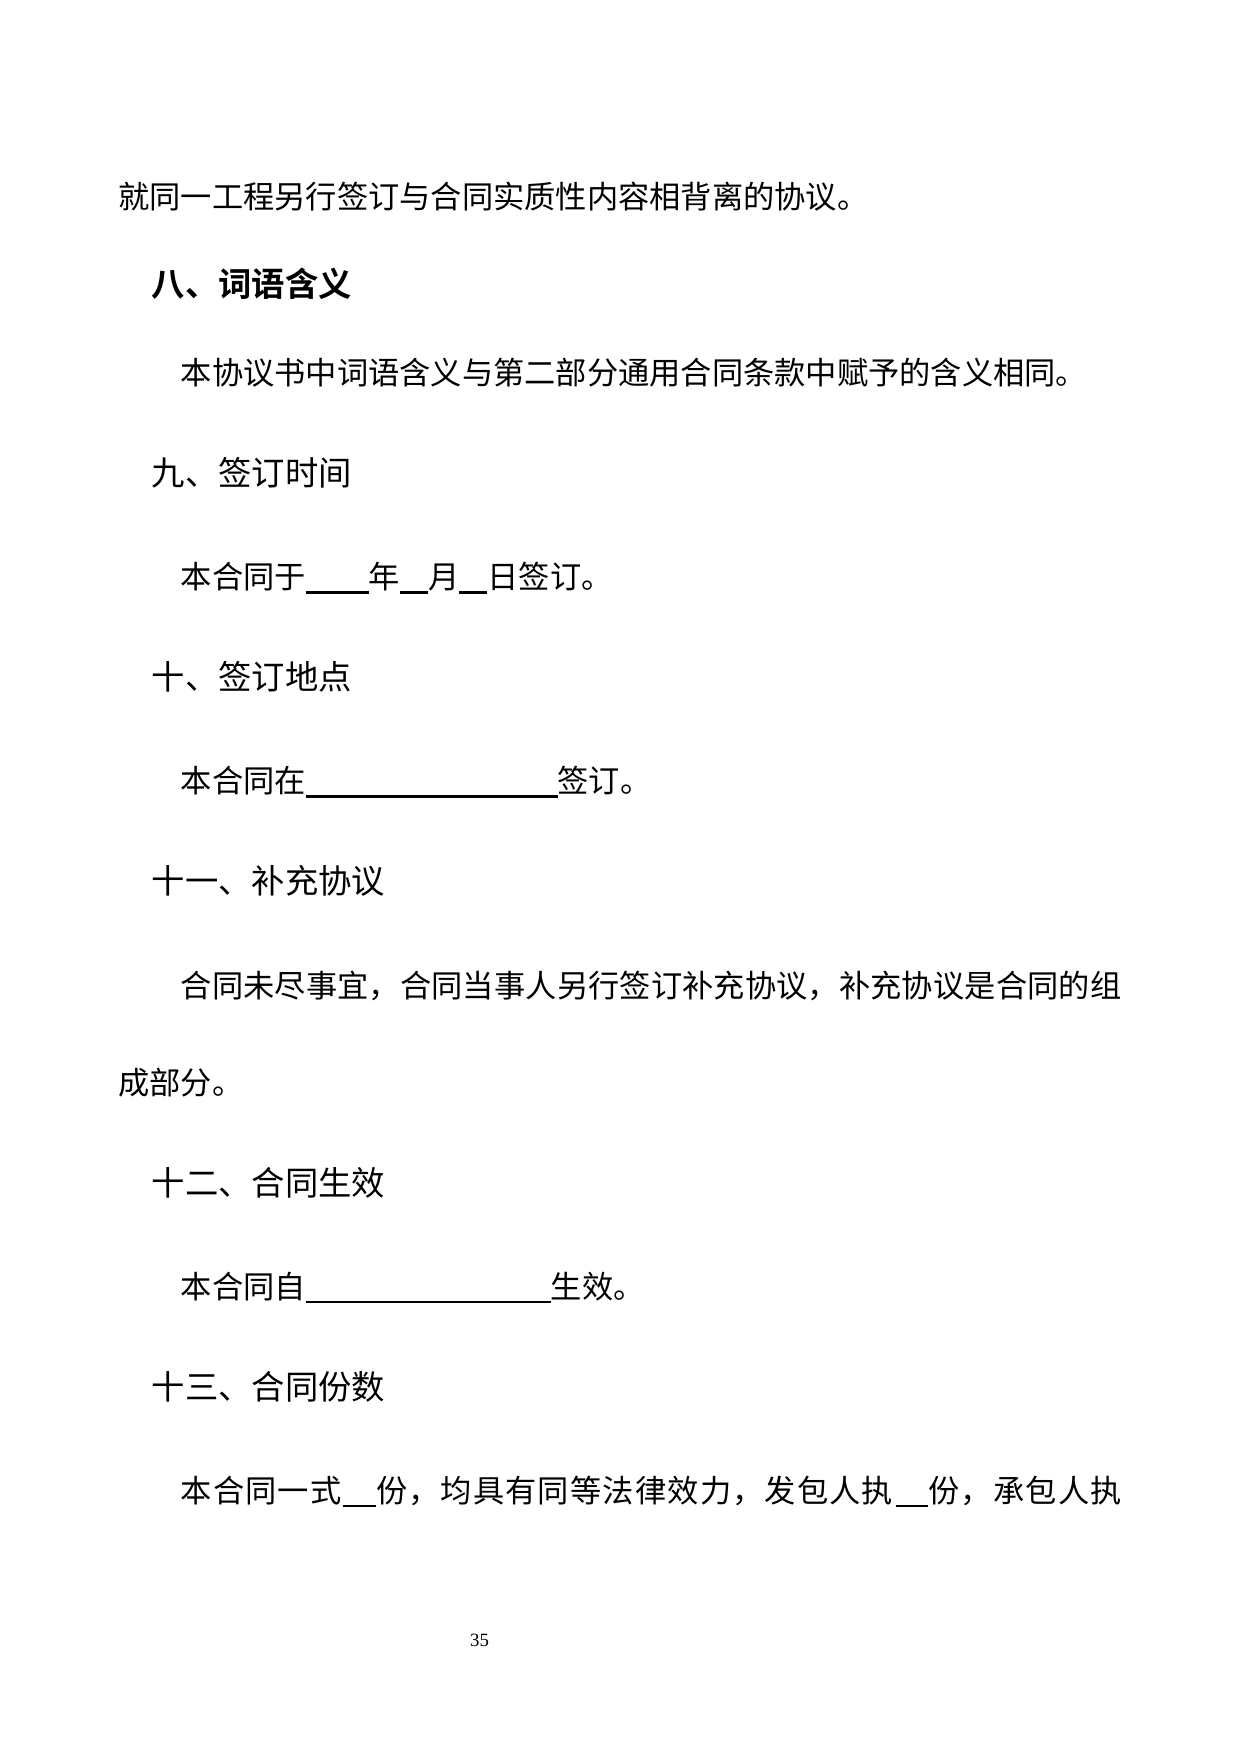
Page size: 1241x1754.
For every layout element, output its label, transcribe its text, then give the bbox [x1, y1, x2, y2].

subtitle 十三、合同份数 [118, 1352, 1122, 1417]
text 本合同自 生效。 [118, 1252, 1122, 1317]
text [118, 1456, 1122, 1521]
subtitle 十、签订地点 [118, 643, 1122, 708]
subtitle 九、签订时间 [118, 439, 1122, 504]
text 本合同于 年 月 日签订。 [118, 543, 1122, 608]
subtitle 十二、合同生效 [118, 1148, 1122, 1213]
text 本合同在 签订。 [118, 747, 1122, 812]
text 合同未尽事宜，合同当事人另行签订补充协议，补充协议是合同的组成部分。 [118, 951, 1122, 1113]
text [118, 162, 1122, 227]
subtitle 十一、补充协议 [118, 847, 1122, 912]
text 本协议书中词语含义与第二部分通用合同条款中赋予的含义相同。 [118, 339, 1122, 404]
text 八、词语含义 [118, 249, 1122, 314]
